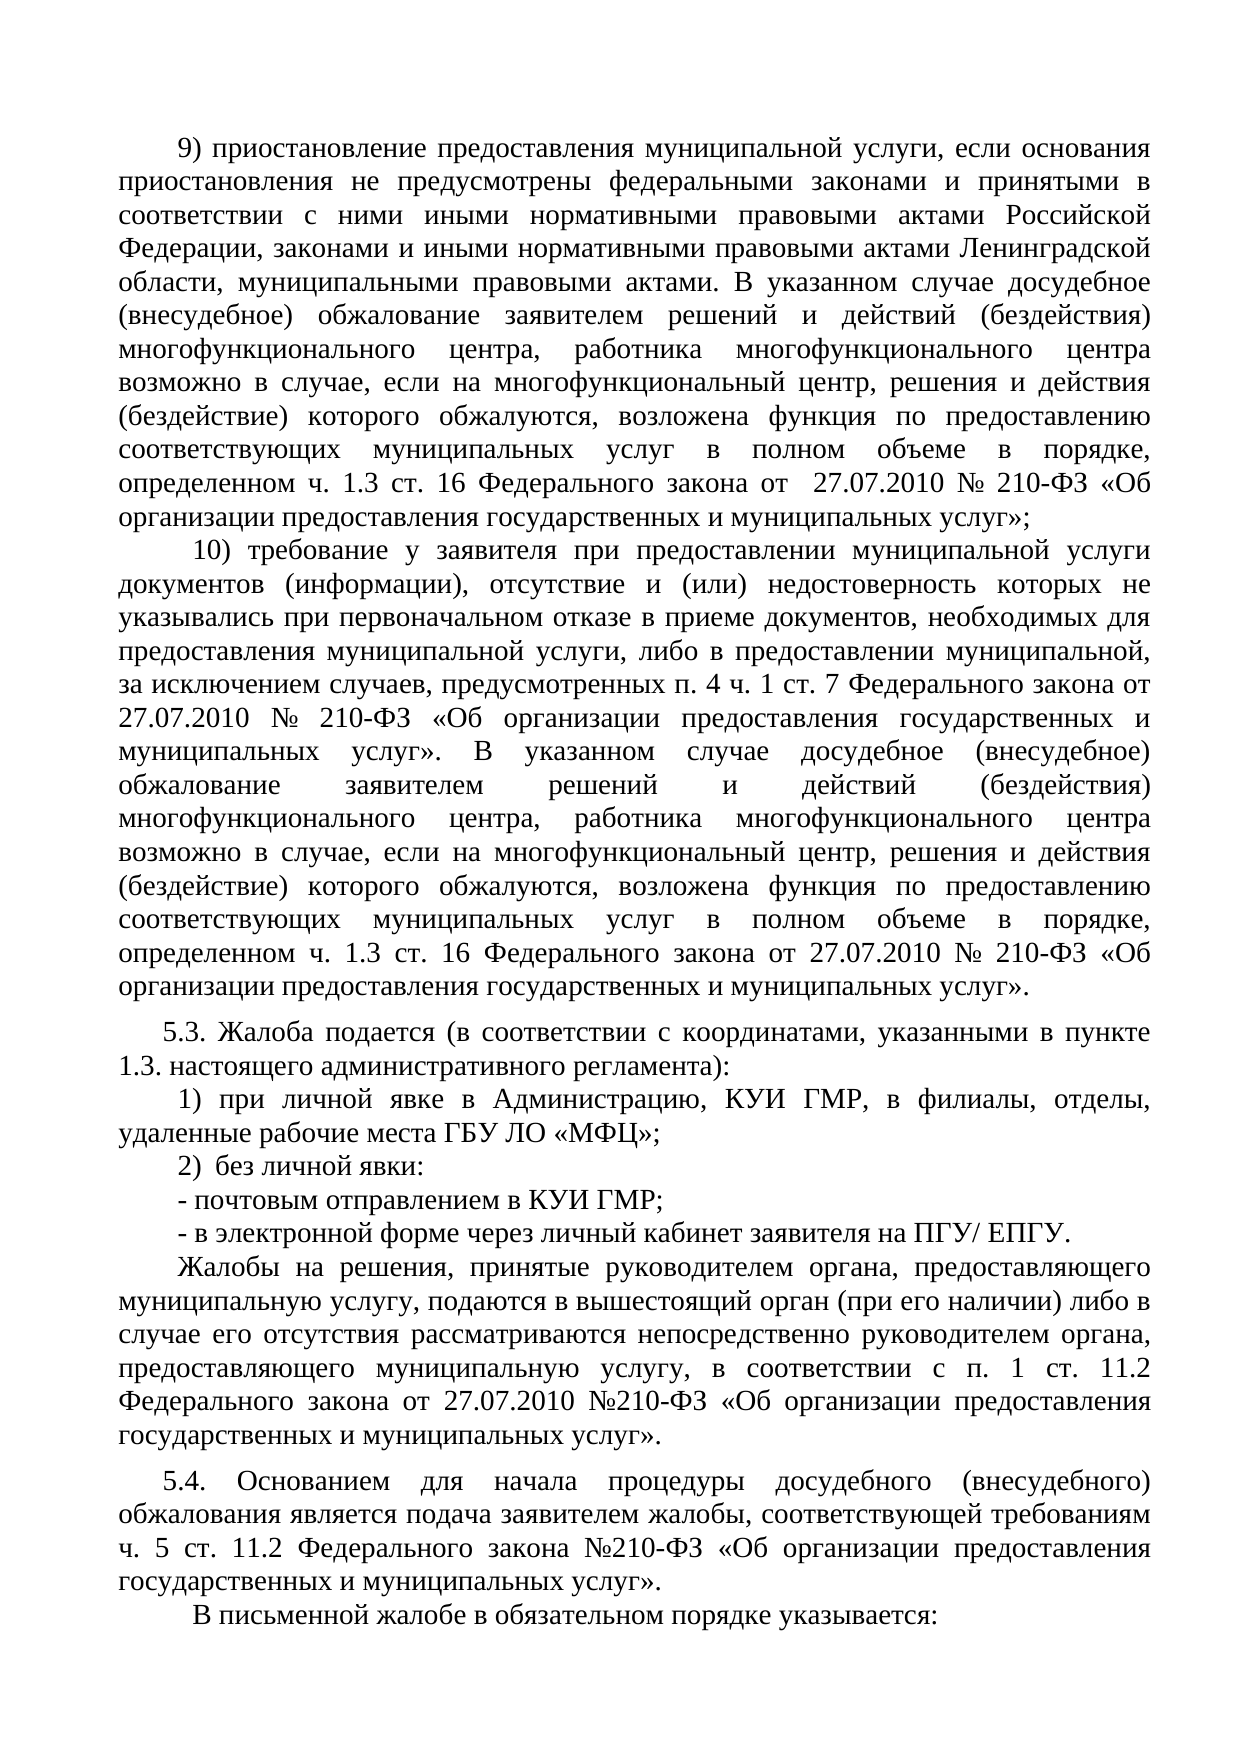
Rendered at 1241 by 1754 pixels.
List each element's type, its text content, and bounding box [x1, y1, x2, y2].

text 9) приостановление предоставления муниципальной услуги, если основания приостановления не предусмотрены федеральными законами и принятыми в соответствии с ними иными нормативными правовыми актами Российской Федерации, законами и иными нормативными правовыми актами Ленинградской области, муниципальными правовыми актами. В указанном случае досудебное (внесудебное) обжалование заявителем решений и действий (бездействия) многофункционального центра, работника многофункционального центра возможно в случае, если на многофункциональный центр, решения и действия (бездействие) которого обжалуются, возложена функция по предоставлению соответствующих муниципальных услуг в полном объеме в порядке, определенном ч. 1.3 ст. 16 Федерального закона от 27.07.2010 № 210-ФЗ «Об организации предоставления государственных и муниципальных услуг»; [118, 130, 1152, 532]
text 10) требование у заявителя при предоставлении муниципальной услуги документов (информации), отсутствие и (или) недостоверность которых не указывались при первоначальном отказе в приеме документов, необходимых для предоставления муниципальной услуги, либо в предоставлении муниципальной, за исключением случаев, предусмотренных п. 4 ч. 1 ст. 7 Федерального закона от 27.07.2010 № 210-ФЗ «Об организации предоставления государственных и муниципальных услуг». В указанном случае досудебное (внесудебное) обжалование заявителем решений и действий (бездействия) многофункционального центра, работника многофункционального центра возможно в случае, если на многофункциональный центр, решения и действия (бездействие) которого обжалуются, возложена функция по предоставлению соответствующих муниципальных услуг в полном объеме в порядке, определенном ч. 1.3 ст. 16 Федерального закона от 27.07.2010 № 210-ФЗ «Об организации предоставления государственных и муниципальных услуг». [118, 532, 1152, 1002]
text 5.4. Основанием для начала процедуры досудебного (внесудебного) обжалования является подача заявителем жалобы, соответствующей требованиям ч. 5 ст. 11.2 Федерального закона №210-ФЗ «Об организации предоставления государственных и муниципальных услуг». [118, 1463, 1152, 1597]
text 1) при личной явке в Администрацию, КУИ ГМР, в филиалы, отделы, удаленные рабочие места ГБУ ЛО «МФЦ»; [118, 1081, 1152, 1148]
text - в электронной форме через личный кабинет заявителя на ПГУ/ ЕПГУ. [118, 1216, 1152, 1249]
text Жалобы на решения, принятые руководителем органа, предоставляющего муниципальную услугу, подаются в вышестоящий орган (при его наличии) либо в случае его отсутствия рассматриваются непосредственно руководителем органа, предоставляющего муниципальную услугу, в соответствии с п. 1 ст. 11.2 Федерального закона от 27.07.2010 №210-ФЗ «Об организации предоставления государственных и муниципальных услуг». [118, 1249, 1152, 1450]
list без личной явки: [177, 1148, 1152, 1182]
text 5.3. Жалоба подается (в соответствии с координатами, указанными в пункте 1.3. настоящего административного регламента): [118, 1014, 1152, 1081]
text В письменной жалобе в обязательном порядке указывается: [118, 1597, 1152, 1631]
text - почтовым отправлением в КУИ ГМР; [118, 1182, 1152, 1216]
